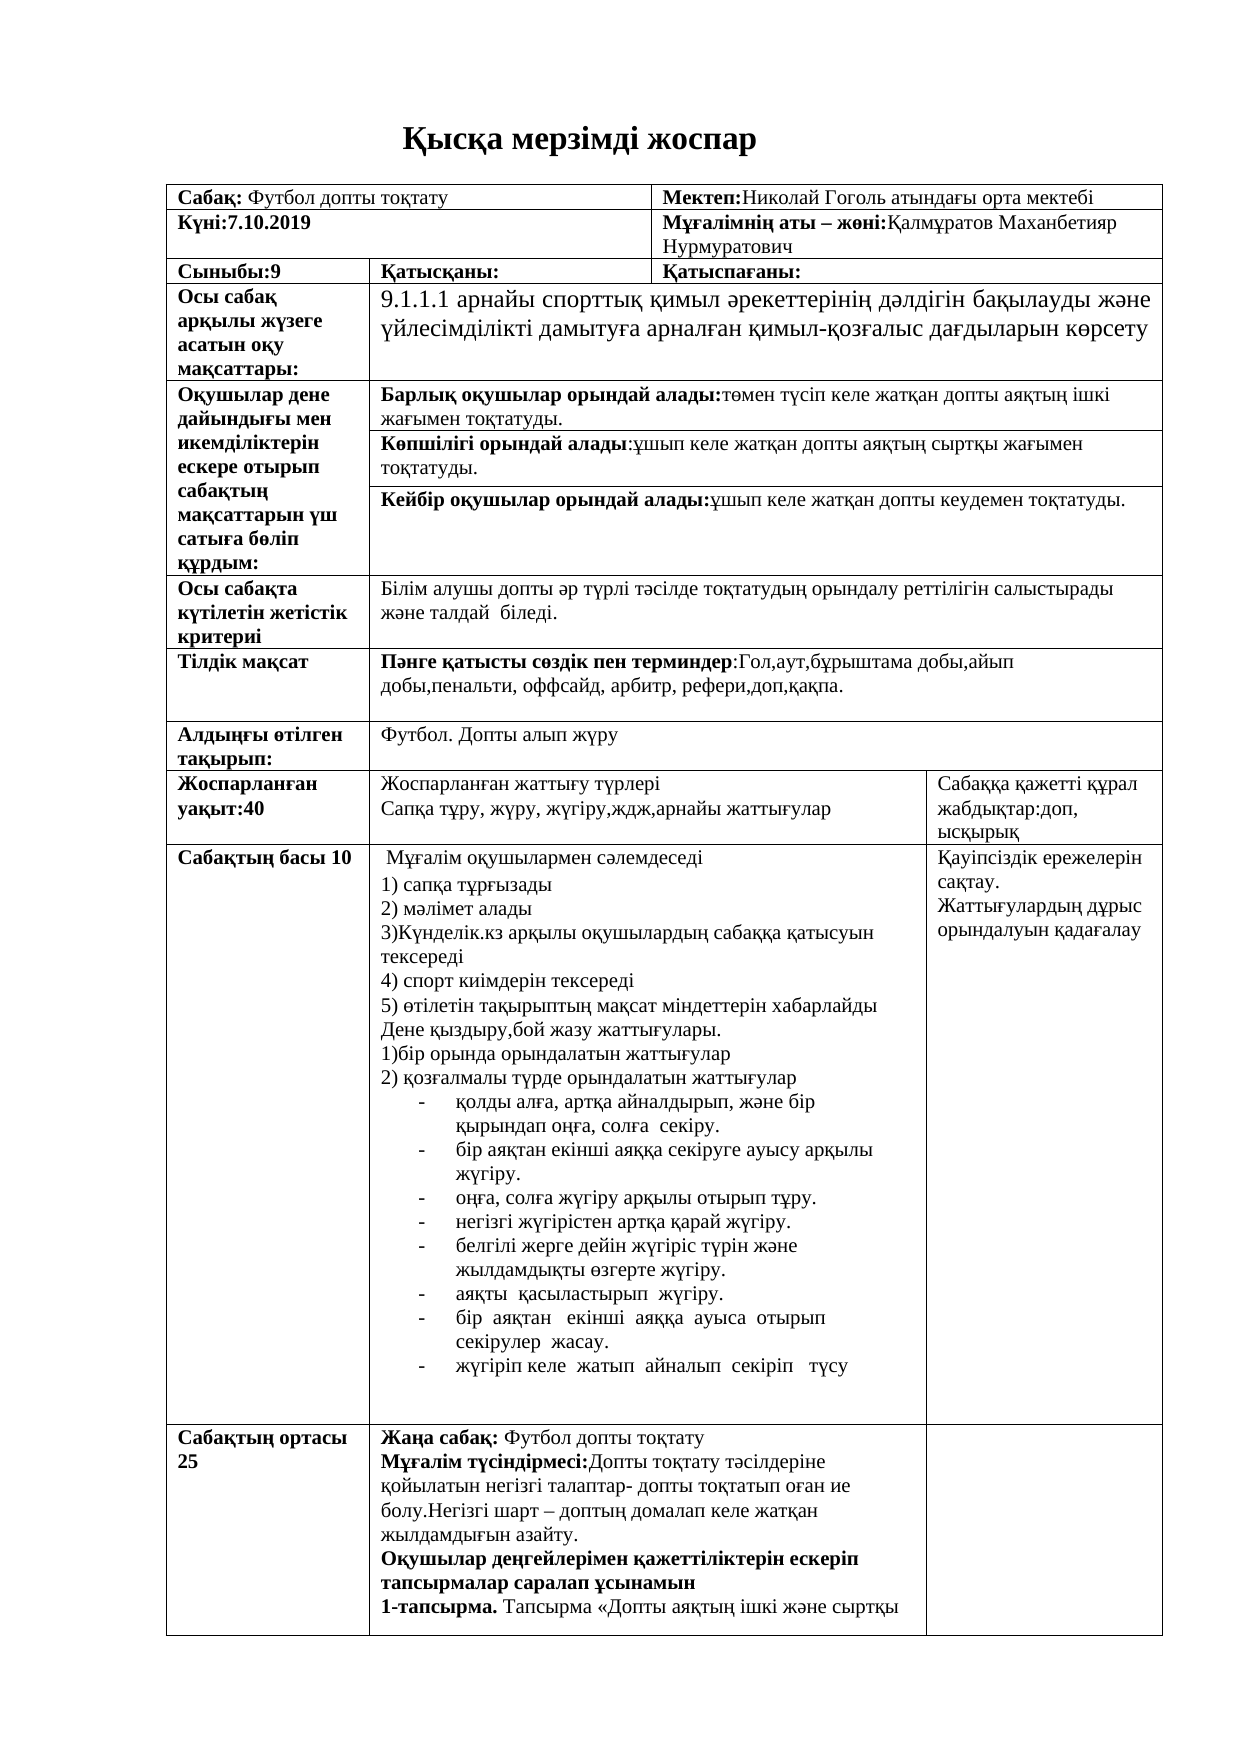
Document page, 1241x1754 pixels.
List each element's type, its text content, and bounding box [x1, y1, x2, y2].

table_cell Оқушылар дене дайындығы мен икемділіктерін ескере отырып сабақтың мақсаттарын үш сатыға бөліп құрдым: [167, 381, 369, 575]
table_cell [370, 1425, 926, 1635]
table_header Мектеп:Николай Гоголь атындағы орта мектебі [652, 185, 1162, 209]
table_cell Қауіпсіздік ережелерін сақтау. Жаттығулардың дұрыс орындалуын қадағалау [927, 845, 1162, 1424]
table_cell Қатыспағаны: [652, 259, 1162, 283]
table_cell Жоспарланған жаттығу түрлері Сапқа тұру, жүру, жүгіру,ждж,арнайы жаттығулар [370, 771, 926, 843]
table_cell Пәнге қатысты сөздік пен терминдер:Гол,аут,бұрыштама добы,айып добы,пенальти, оффсайд, арбитр, рефери,доп,қақпа. [370, 649, 1162, 721]
table_cell Сыныбы:9 [167, 259, 369, 283]
table_cell Кейбір оқушылар орындай алады:ұшып келе жатқан допты кеудемен тоқтатуды. [370, 487, 1162, 575]
table_cell Барлық оқушылар орындай алады:төмен түсіп келе жатқан допты аяқтың ішкі жағымен тоқтатуды. [370, 381, 1162, 429]
table_cell Мұғалім оқушылармен сәлемдеседі 1) сапқа тұрғызады 2) мәлімет алады 3)Күнделік.кз арқылы оқушылардың сабаққа қатысуын тексереді 4) спорт киімдерін тексереді 5) өтілетін тақырыптың мақсат міндеттерін хабарлайды Дене қыздыру,бой жазу жаттығулары. 1)бір орында орындалатын жаттығулар 2) қозғалмалы түрде орындалатын жаттығулар қолды алға, артқа айналдырып, және бір қырындап оңға, солға секіру. бір аяқтан екінші аяққа секіруге ауысу арқылы жүгіру. оңға, солға жүгіру арқылы отырып тұру. негізгі жүгірістен артқа қарай жүгіру. белгілі жерге дейін жүгіріс түрін және жылдамдықты өзгерте жүгіру. аяқты қасыластырып жүгіру. бір аяқтан екінші аяққа ауыса отырып секірулер жасау. жүгіріп келе жатып айналып секіріп түсу [370, 845, 926, 1424]
table_cell Көпшілігі орындай алады:ұшып келе жатқан допты аяқтың сыртқы жағымен тоқтатуды. [370, 431, 1162, 486]
table_cell Осы сабақта күтілетін жетістік критериі [167, 576, 369, 648]
table_cell Жоспарланған уақыт:40 [167, 771, 369, 843]
table_cell Қатысқаны: [370, 259, 651, 283]
table_header Сабақ: Футбол допты тоқтату [167, 185, 651, 209]
table_cell [927, 1425, 1162, 1635]
table_cell Футбол. Допты алып жүру [370, 722, 1162, 770]
table_cell Тілдік мақсат [167, 649, 369, 721]
table_cell Білім алушы допты әр түрлі тәсілде тоқтатудың орындалу реттілігін салыстырады және талдай біледі. [370, 576, 1162, 648]
table_cell Мұғалімнің аты – жөні:Қалмұратов Маханбетияр Нурмуратович [652, 210, 1162, 258]
table_cell Күні:7.10.2019 [167, 210, 651, 258]
table_cell Осы сабақ арқылы жүзеге асатын оқу мақсаттары: [167, 284, 369, 380]
table_cell Сабақтың басы 10 [167, 845, 369, 1424]
table_cell 9.1.1.1 арнайы спорттық қимыл әрекеттерінің дәлдігін бақылауды және үйлесімділікті дамытуға арналған қимыл-қозғалыс дағдыларын көрсету [370, 284, 1162, 380]
table_cell Сабаққа қажетті құрал жабдықтар:доп, ысқырық [927, 771, 1162, 843]
text Қысқа мерзімді жоспар [177, 118, 1152, 156]
table_cell Алдыңғы өтілген тақырып: [167, 722, 369, 770]
table_cell Сабақтың ортасы 25 [167, 1425, 369, 1635]
